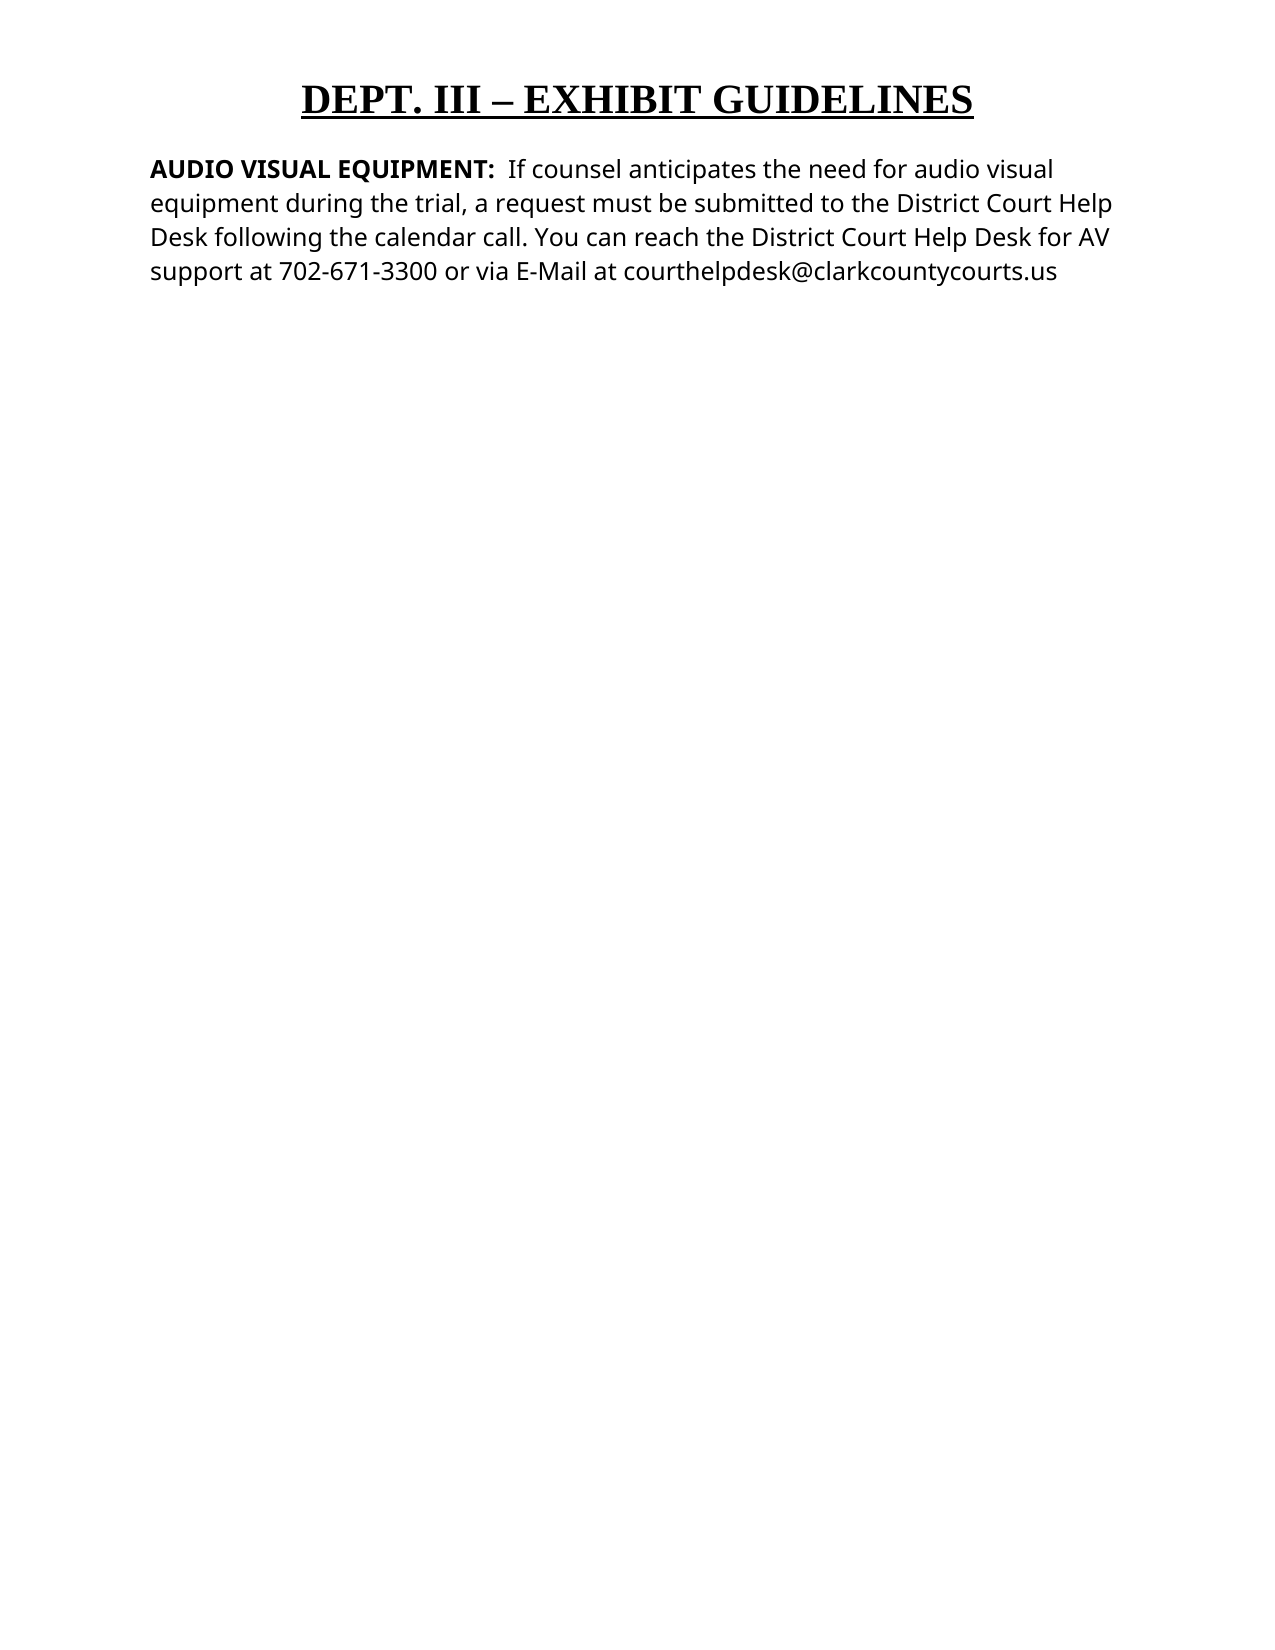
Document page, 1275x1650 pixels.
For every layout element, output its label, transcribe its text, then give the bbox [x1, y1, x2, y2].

text AUDIO VISUAL EQUIPMENT: If counsel anticipates the need for audio visual equipment during the trial, a request must be submitted to the District Court Help Desk following the calendar call. You can reach the District Court Help Desk for AV support at 702-671-3300 or via E-Mail at courthelpdesk@clarkcountycourts.us [150, 152, 1125, 288]
